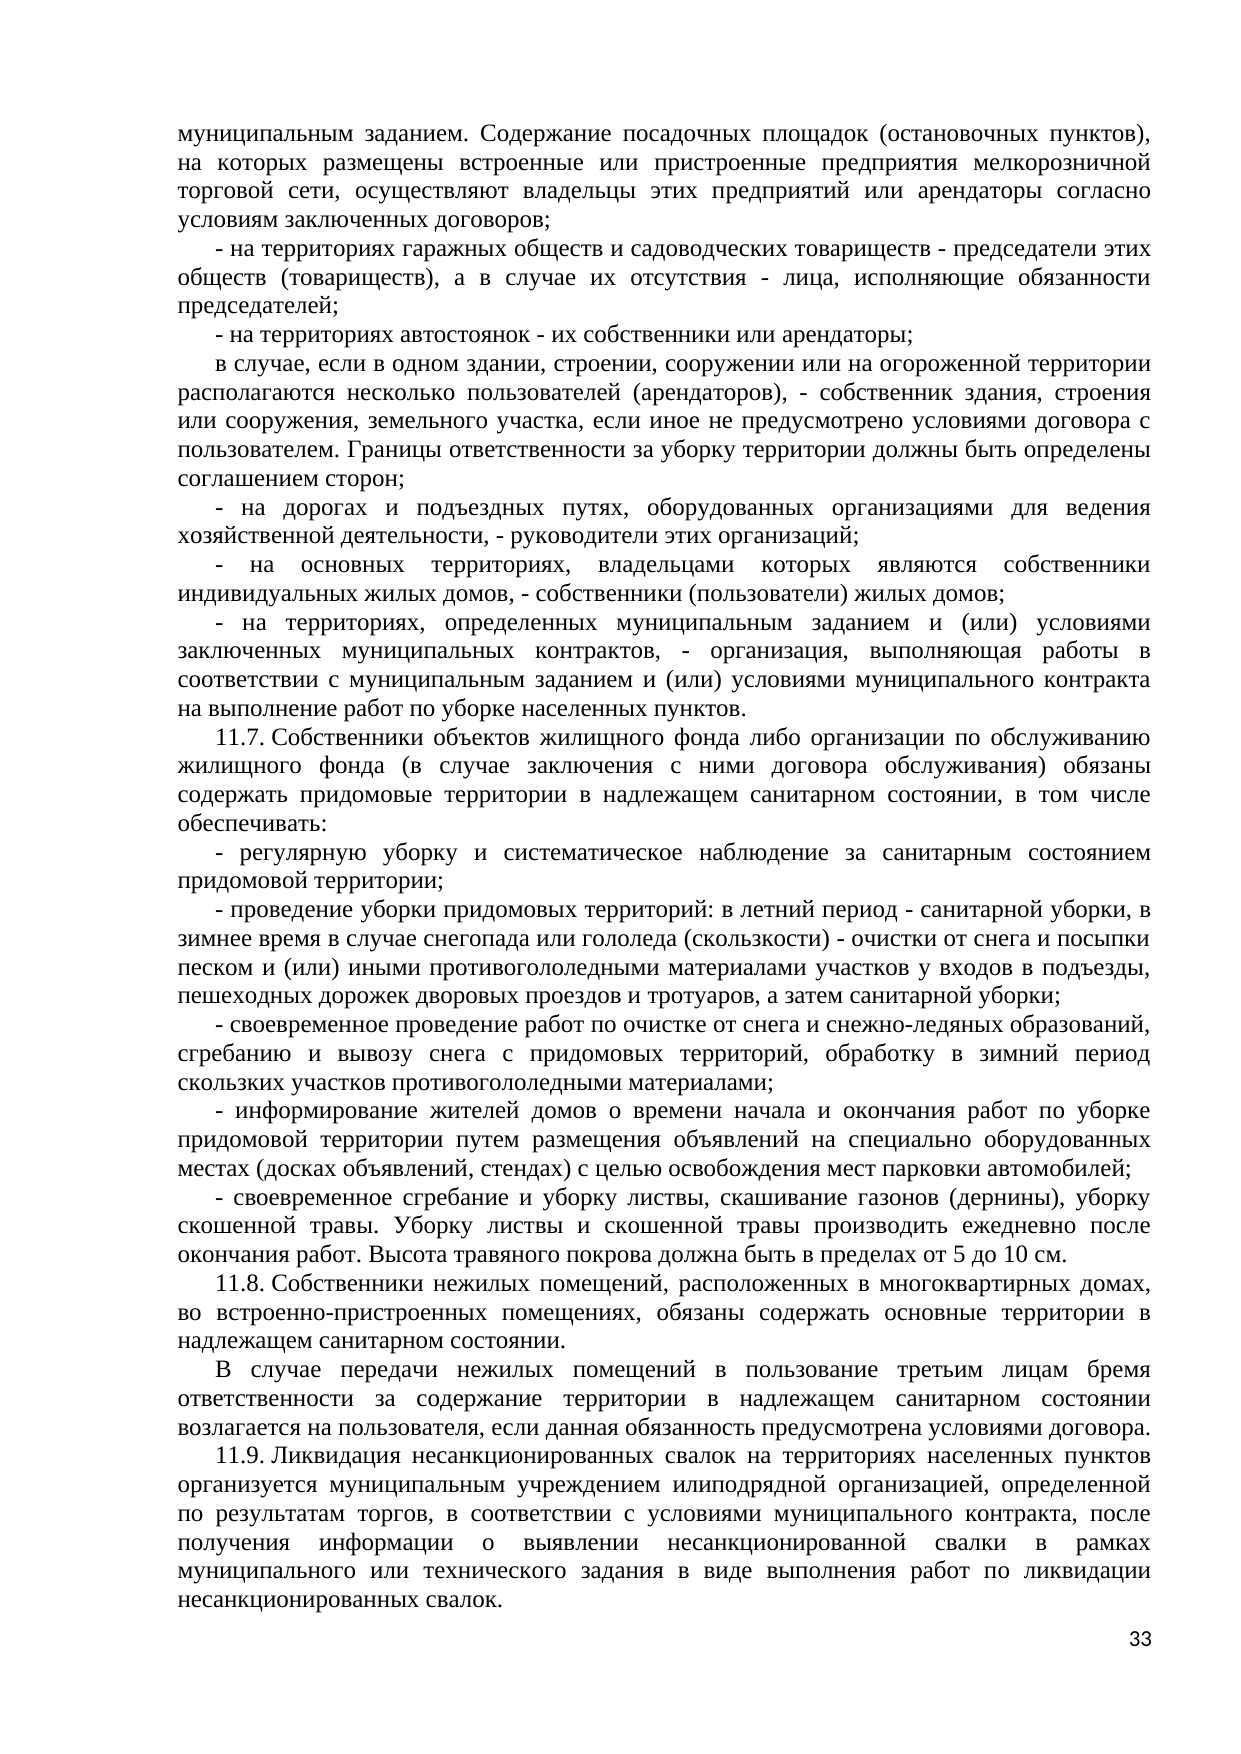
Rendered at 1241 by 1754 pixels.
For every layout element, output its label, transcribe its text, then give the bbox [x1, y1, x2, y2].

text - на территориях гаражных обществ и садоводческих товариществ - председатели этих обществ (товариществ), а в случае их отсутствия - лица, исполняющие обязанности председателей; [177, 233, 1152, 319]
text В случае передачи нежилых помещений в пользование третьим лицам бремя ответственности за содержание территории в надлежащем санитарном состоянии возлагается на пользователя, если данная обязанность предусмотрена условиями договора. [177, 1354, 1152, 1441]
text - своевременное проведение работ по очистке от снега и снежно-ледяных образований, сгребанию и вывозу снега с придомовых территорий, обработку в зимний период скользких участков противогололедными материалами; [177, 1009, 1152, 1096]
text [177, 118, 1152, 233]
list Собственники объектов жилищного фонда либо организации по обслуживанию жилищного фонда (в случае заключения с ними договора обслуживания) обязаны содержать придомовые территории в надлежащем санитарном состоянии, в том числе обеспечивать: [177, 722, 1152, 837]
list Ликвидация несанкционированных свалок на территориях населенных пунктов организуется муниципальным учреждением илиподрядной организацией, определенной по результатам торгов, в соответствии с условиями муниципального контракта, после получения информации о выявлении несанкционированной свалки в рамках муниципального или технического задания в виде выполнения работ по ликвидации несанкционированных свалок. [177, 1441, 1152, 1613]
text в случае, если в одном здании, строении, сооружении или на огороженной территории располагаются несколько пользователей (арендаторов), - собственник здания, строения или сооружения, земельного участка, если иное не предусмотрено условиями договора с пользователем. Границы ответственности за уборку территории должны быть определены соглашением сторон; [177, 348, 1152, 492]
list Собственники нежилых помещений, расположенных в многоквартирных домах, во встроенно-пристроенных помещениях, обязаны содержать основные территории в надлежащем санитарном состоянии. [177, 1268, 1152, 1354]
text - регулярную уборку и систематическое наблюдение за санитарным состоянием придомовой территории; [177, 837, 1152, 894]
text - на территориях автостоянок - их собственники или арендаторы; [177, 319, 1152, 348]
text - на территориях, определенных муниципальным заданием и (или) условиями заключенных муниципальных контрактов, - организация, выполняющая работы в соответствии с муниципальным заданием и (или) условиями муниципального контракта на выполнение работ по уборке населенных пунктов. [177, 607, 1152, 722]
text - на основных территориях, владельцами которых являются собственники индивидуальных жилых домов, - собственники (пользователи) жилых домов; [177, 549, 1152, 607]
text - на дорогах и подъездных путях, оборудованных организациями для ведения хозяйственной деятельности, - руководители этих организаций; [177, 492, 1152, 549]
text - информирование жителей домов о времени начала и окончания работ по уборке придомовой территории путем размещения объявлений на специально оборудованных местах (досках объявлений, стендах) с целью освобождения мест парковки автомобилей; [177, 1096, 1152, 1182]
text - своевременное сгребание и уборку листвы, скашивание газонов (дернины), уборку скошенной травы. Уборку листвы и скошенной травы производить ежедневно после окончания работ. Высота травяного покрова должна быть в пределах от 5 до . [177, 1182, 1152, 1268]
text - проведение уборки придомовых территорий: в летний период - санитарной уборки, в зимнее время в случае снегопада или гололеда (скользкости) - очистки от снега и посыпки песком и (или) иными противогололедными материалами участков у входов в подъезды, пешеходных дорожек дворовых проездов и тротуаров, а затем санитарной уборки; [177, 894, 1152, 1009]
